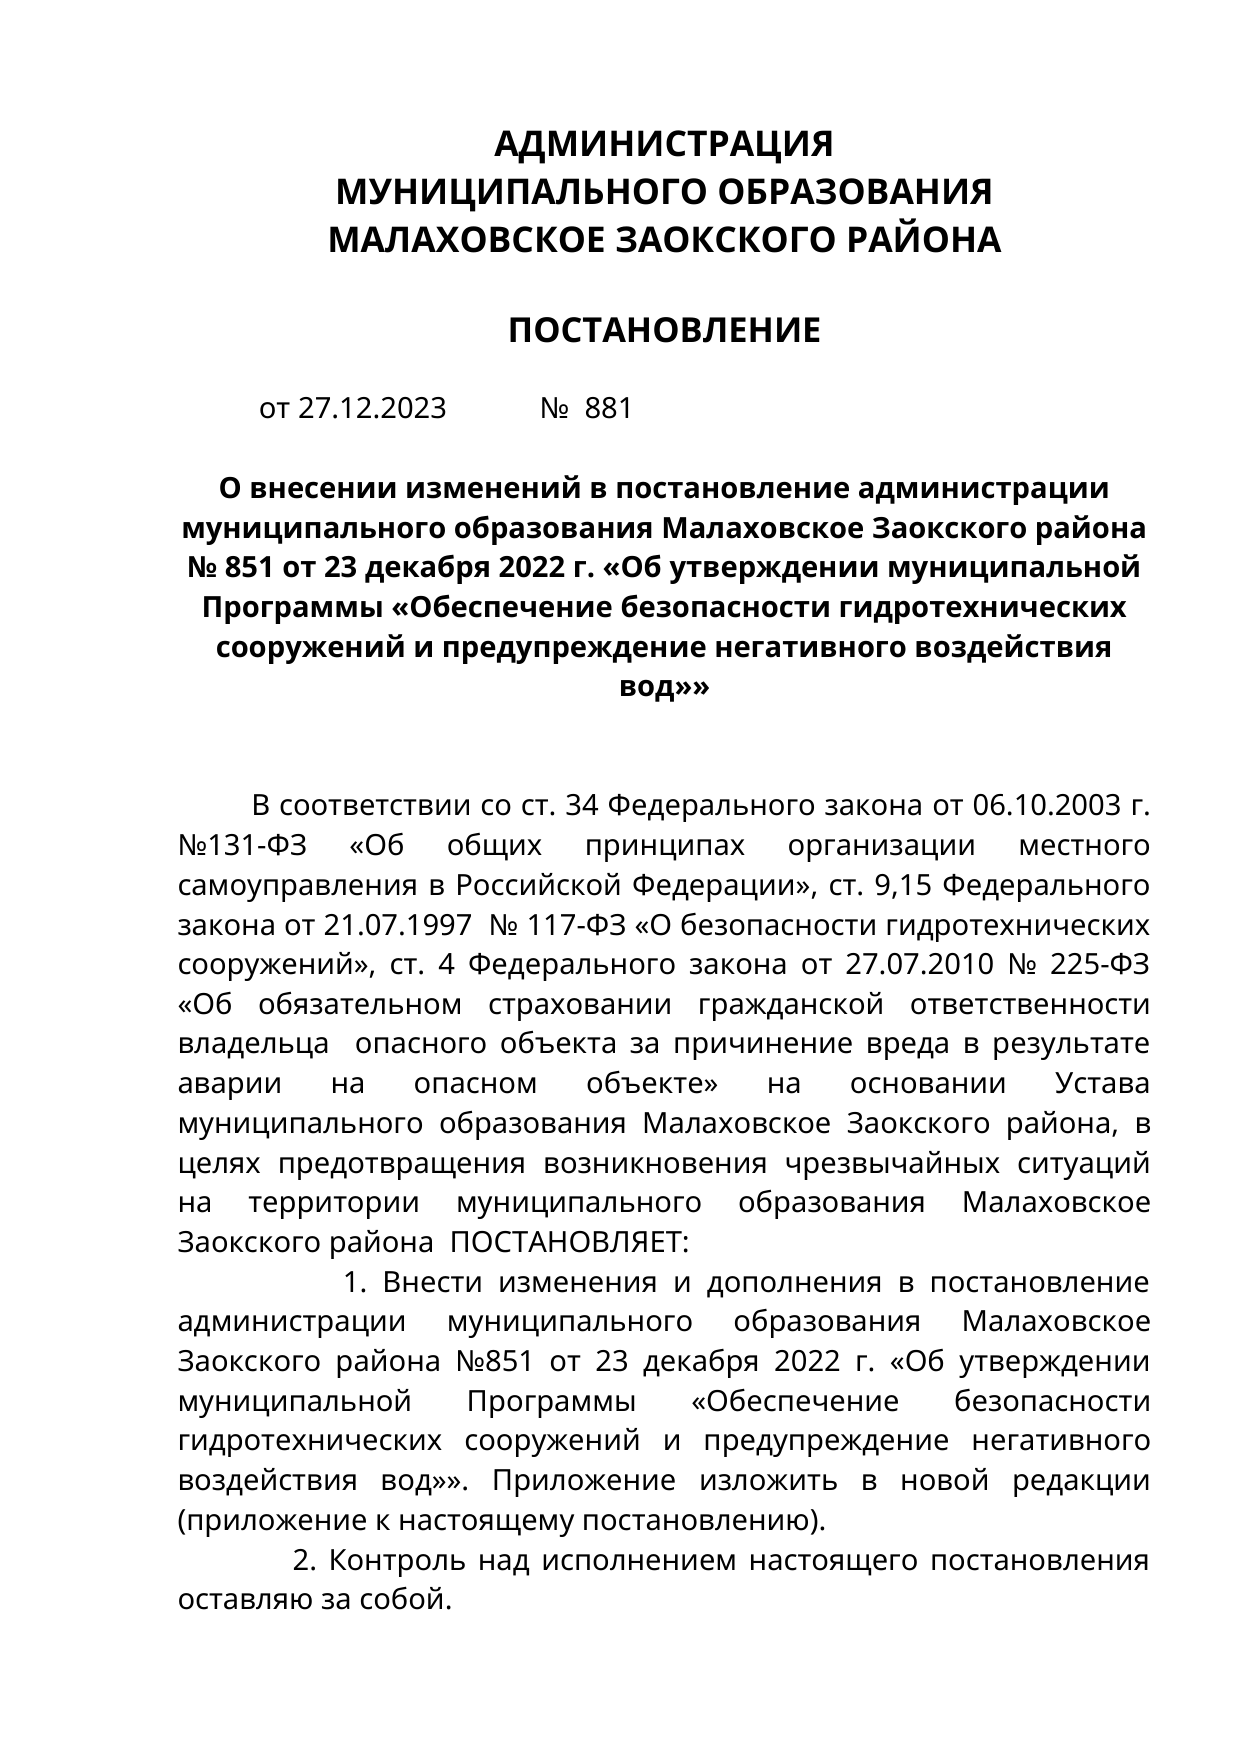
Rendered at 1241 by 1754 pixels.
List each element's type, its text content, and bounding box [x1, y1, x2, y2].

text О внесении изменений в постановление администрации муниципального образования Малаховское Заокского района № 851 от 23 декабря 2022 г. «Об утверждении муниципальной Программы «Обеспечение безопасности гидротехнических сооружений и предупреждение негативного воздействия вод»» [177, 467, 1152, 705]
text В соответствии со ст. 34 Федерального закона от 06.10.2003 г. №131-ФЗ «Об общих принципах организации местного самоуправления в Российской Федерации», ст. 9,15 Федерального закона от 21.07.1997 № 117-ФЗ «О безопасности гидротехнических сооружений», ст. 4 Федерального закона от 27.07.2010 № 225-ФЗ «Об обязательном страховании гражданской ответственности владельца опасного объекта за причинение вреда в результате аварии на опасном объекте» на основании Устава муниципального образования Малаховское Заокского района, в целях предотвращения возникновения чрезвычайных ситуаций на территории муниципального образования Малаховское Заокского района ПОСТАНОВЛЯЕТ: [177, 785, 1152, 1261]
table_header от 27.12.2023 [248, 388, 528, 427]
text АДМИНИСТРАЦИЯ [177, 118, 1152, 166]
text ПОСТАНОВЛЕНИЕ [177, 325, 1152, 346]
text МУНИЦИПАЛЬНОГО ОБРАЗОВАНИЯ [177, 166, 1152, 214]
text 1. Внести изменения и дополнения в постановление администрации муниципального образования Малаховское Заокского района №851 от 23 декабря 2022 г. «Об утверждении муниципальной Программы «Обеспечение безопасности гидротехнических сооружений и предупреждение негативного воздействия вод»». Приложение изложить в новой редакции (приложение к настоящему постановлению). [177, 1261, 1152, 1539]
text МАЛАХОВСКОЕ ЗАОКСКОГО РАЙОНА [177, 214, 1152, 263]
table_header № 881 [528, 388, 779, 427]
text 2. Контроль над исполнением настоящего постановления оставляю за собой. [177, 1539, 1152, 1618]
